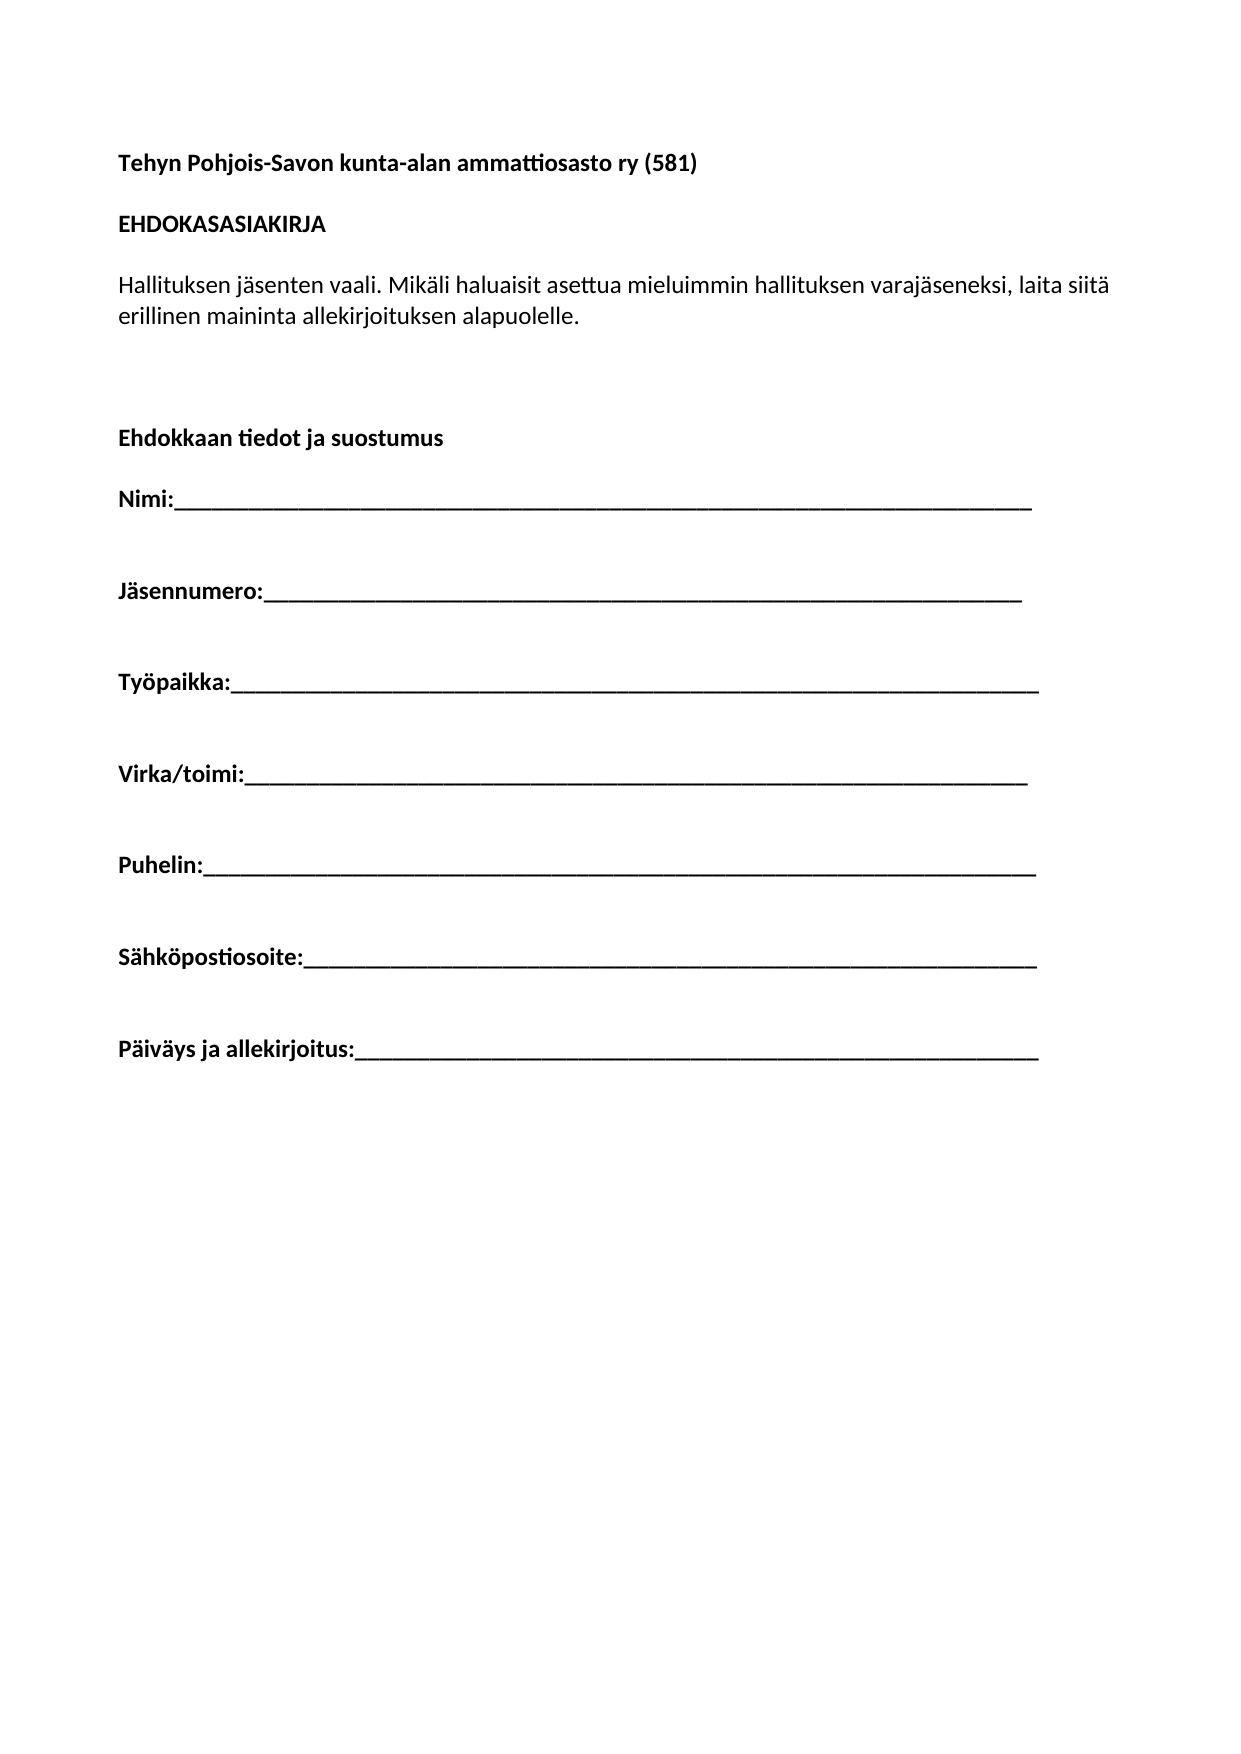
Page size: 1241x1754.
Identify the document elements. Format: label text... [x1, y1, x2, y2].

text EHDOKASASIAKIRJA [118, 209, 1122, 239]
text Virka/toimi:_______________________________________________________________ [118, 758, 1122, 788]
text Jäsennumero:_____________________________________________________________ [118, 575, 1122, 605]
text Puhelin:___________________________________________________________________ [118, 849, 1122, 880]
text Hallituksen jäsenten vaali. Mikäli haluaisit asettua mieluimmin hallituksen varajäseneksi, laita siitä erillinen maininta allekirjoituksen alapuolelle. [118, 270, 1122, 331]
text Tehyn Pohjois-Savon kunta-alan ammattiosasto ry (581) [118, 148, 1122, 178]
text Sähköpostiosoite:___________________________________________________________ [118, 941, 1122, 972]
text Päiväys ja allekirjoitus:_______________________________________________________ [118, 1033, 1122, 1063]
text Nimi:_____________________________________________________________________ [118, 483, 1122, 514]
text Ehdokkaan tiedot ja suostumus [118, 422, 1122, 453]
text Työpaikka:_________________________________________________________________ [118, 666, 1122, 697]
